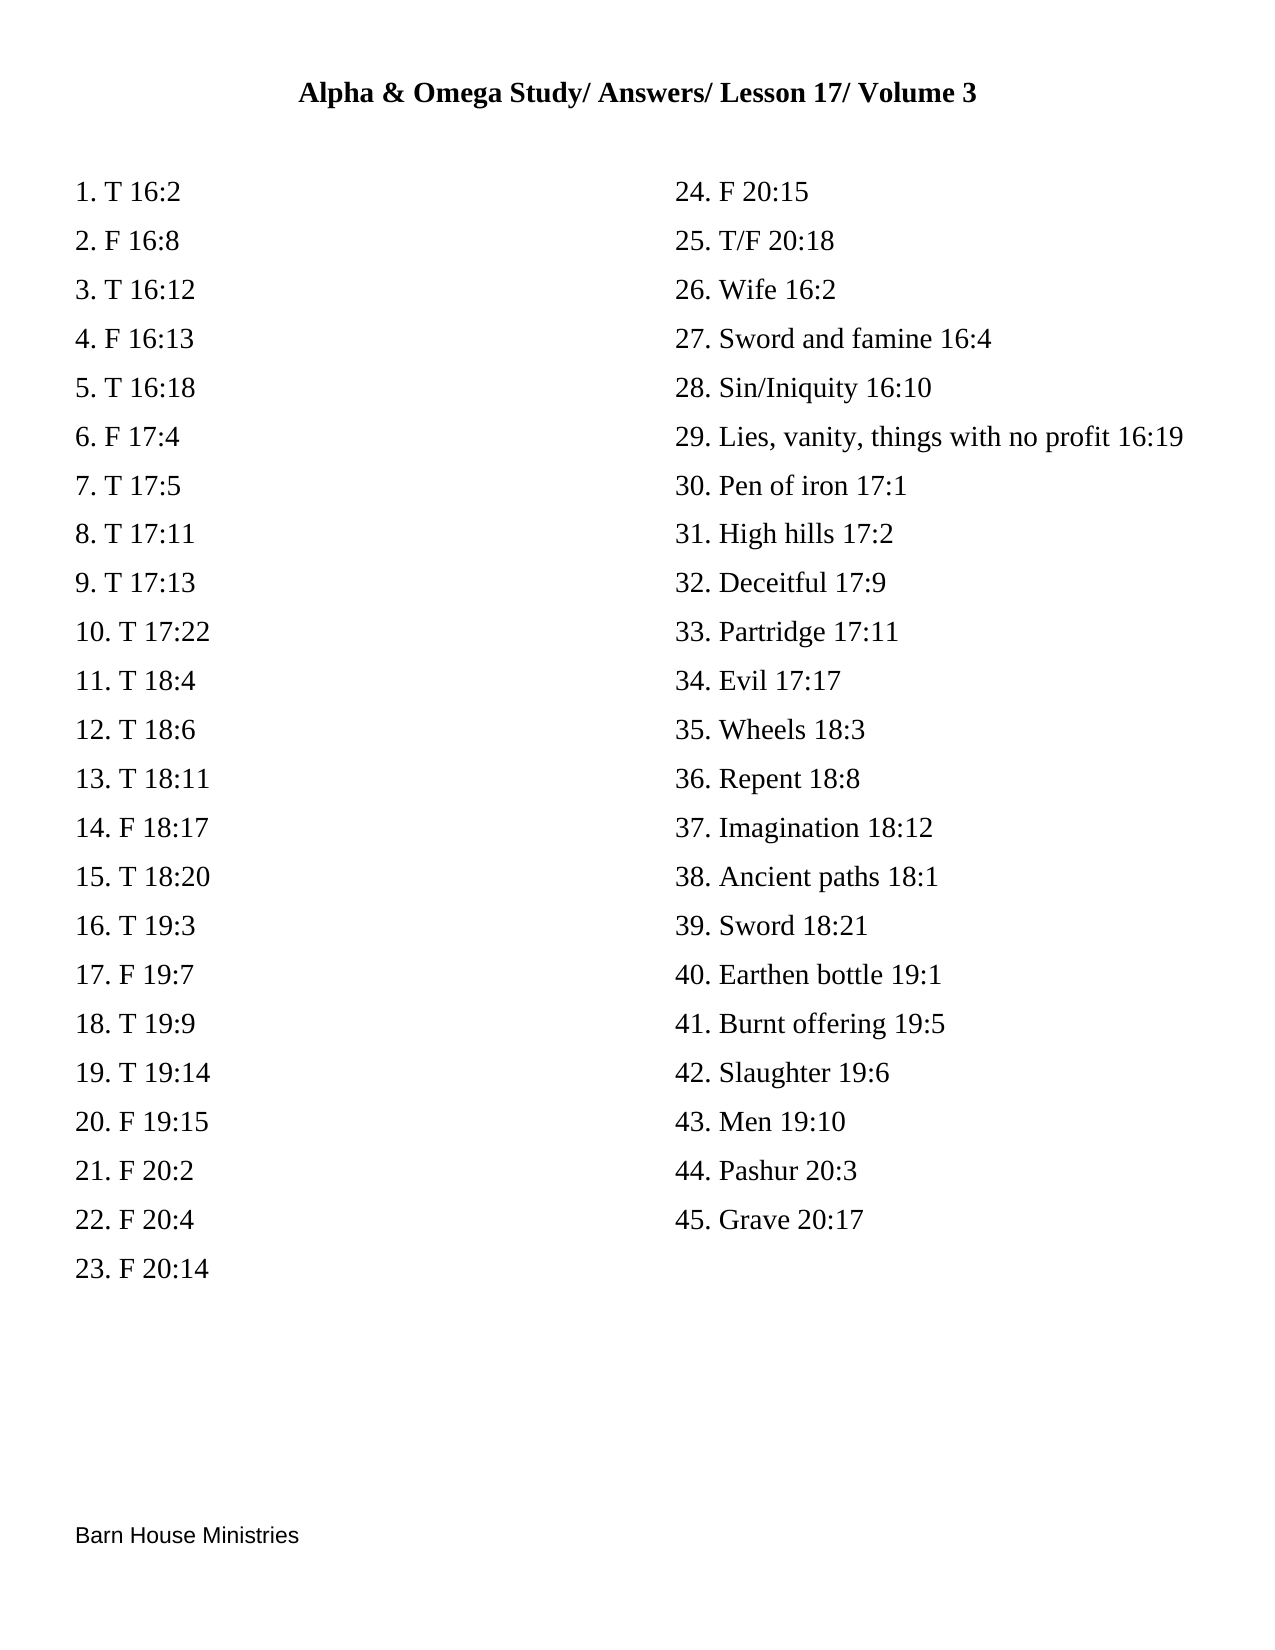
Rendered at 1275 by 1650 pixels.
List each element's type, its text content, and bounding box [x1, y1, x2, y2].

text 21. F 20:2 [75, 1153, 600, 1187]
text 14. F 18:17 [75, 810, 600, 844]
text 43. Men 19:10 [675, 1104, 1200, 1138]
text 20. F 19:15 [75, 1104, 600, 1138]
text 17. F 19:7 [75, 957, 600, 991]
text 44. Pashur 20:3 [675, 1153, 1200, 1187]
text 6. F 17:4 [75, 419, 600, 452]
text 1. T 16:2 [75, 174, 600, 207]
text 23. F 20:14 [75, 1251, 600, 1284]
text 45. Grave 20:17 [675, 1202, 1200, 1236]
text 12. T 18:6 [75, 712, 600, 746]
text 24. F 20:15 [675, 174, 1200, 207]
text 30. Pen of iron 17:1 [675, 468, 1200, 501]
text 25. T/F 20:18 [675, 223, 1200, 256]
text 39. Sword 18:21 [675, 908, 1200, 942]
text 8. T 17:11 [75, 517, 600, 550]
text 28. Sin/Iniquity 16:10 [675, 370, 1200, 403]
text 3. T 16:12 [75, 272, 600, 305]
text 41. Burnt offering 19:5 [675, 1006, 1200, 1040]
text 26. Wife 16:2 [675, 272, 1200, 305]
text 27. Sword and famine 16:4 [675, 321, 1200, 354]
text 7. T 17:5 [75, 468, 600, 501]
text 15. T 18:20 [75, 859, 600, 893]
text 32. Deceitful 17:9 [675, 566, 1200, 599]
text Alpha & Omega Study/ Answers/ Lesson 17/ Volume 3 [75, 75, 1200, 108]
text 11. T 18:4 [75, 663, 600, 697]
text 37. Imagination 18:12 [675, 810, 1200, 844]
text 31. High hills 17:2 [675, 517, 1200, 550]
text 10. T 17:22 [75, 614, 600, 648]
text 5. T 16:18 [75, 370, 600, 403]
text 18. T 19:9 [75, 1006, 600, 1040]
text 19. T 19:14 [75, 1055, 600, 1089]
text 36. Repent 18:8 [675, 761, 1200, 795]
text 9. T 17:13 [75, 566, 600, 599]
text 33. Partridge 17:11 [675, 614, 1200, 648]
text 22. F 20:4 [75, 1202, 600, 1236]
text 35. Wheels 18:3 [675, 712, 1200, 746]
text 40. Earthen bottle 19:1 [675, 957, 1200, 991]
text 16. T 19:3 [75, 908, 600, 942]
text 2. F 16:8 [75, 223, 600, 256]
text 13. T 18:11 [75, 761, 600, 795]
text 4. F 16:13 [75, 321, 600, 354]
text 42. Slaughter 19:6 [675, 1055, 1200, 1089]
text 34. Evil 17:17 [675, 663, 1200, 697]
text 29. Lies, vanity, things with no profit 16:19 [675, 419, 1200, 452]
text 38. Ancient paths 18:1 [675, 859, 1200, 893]
